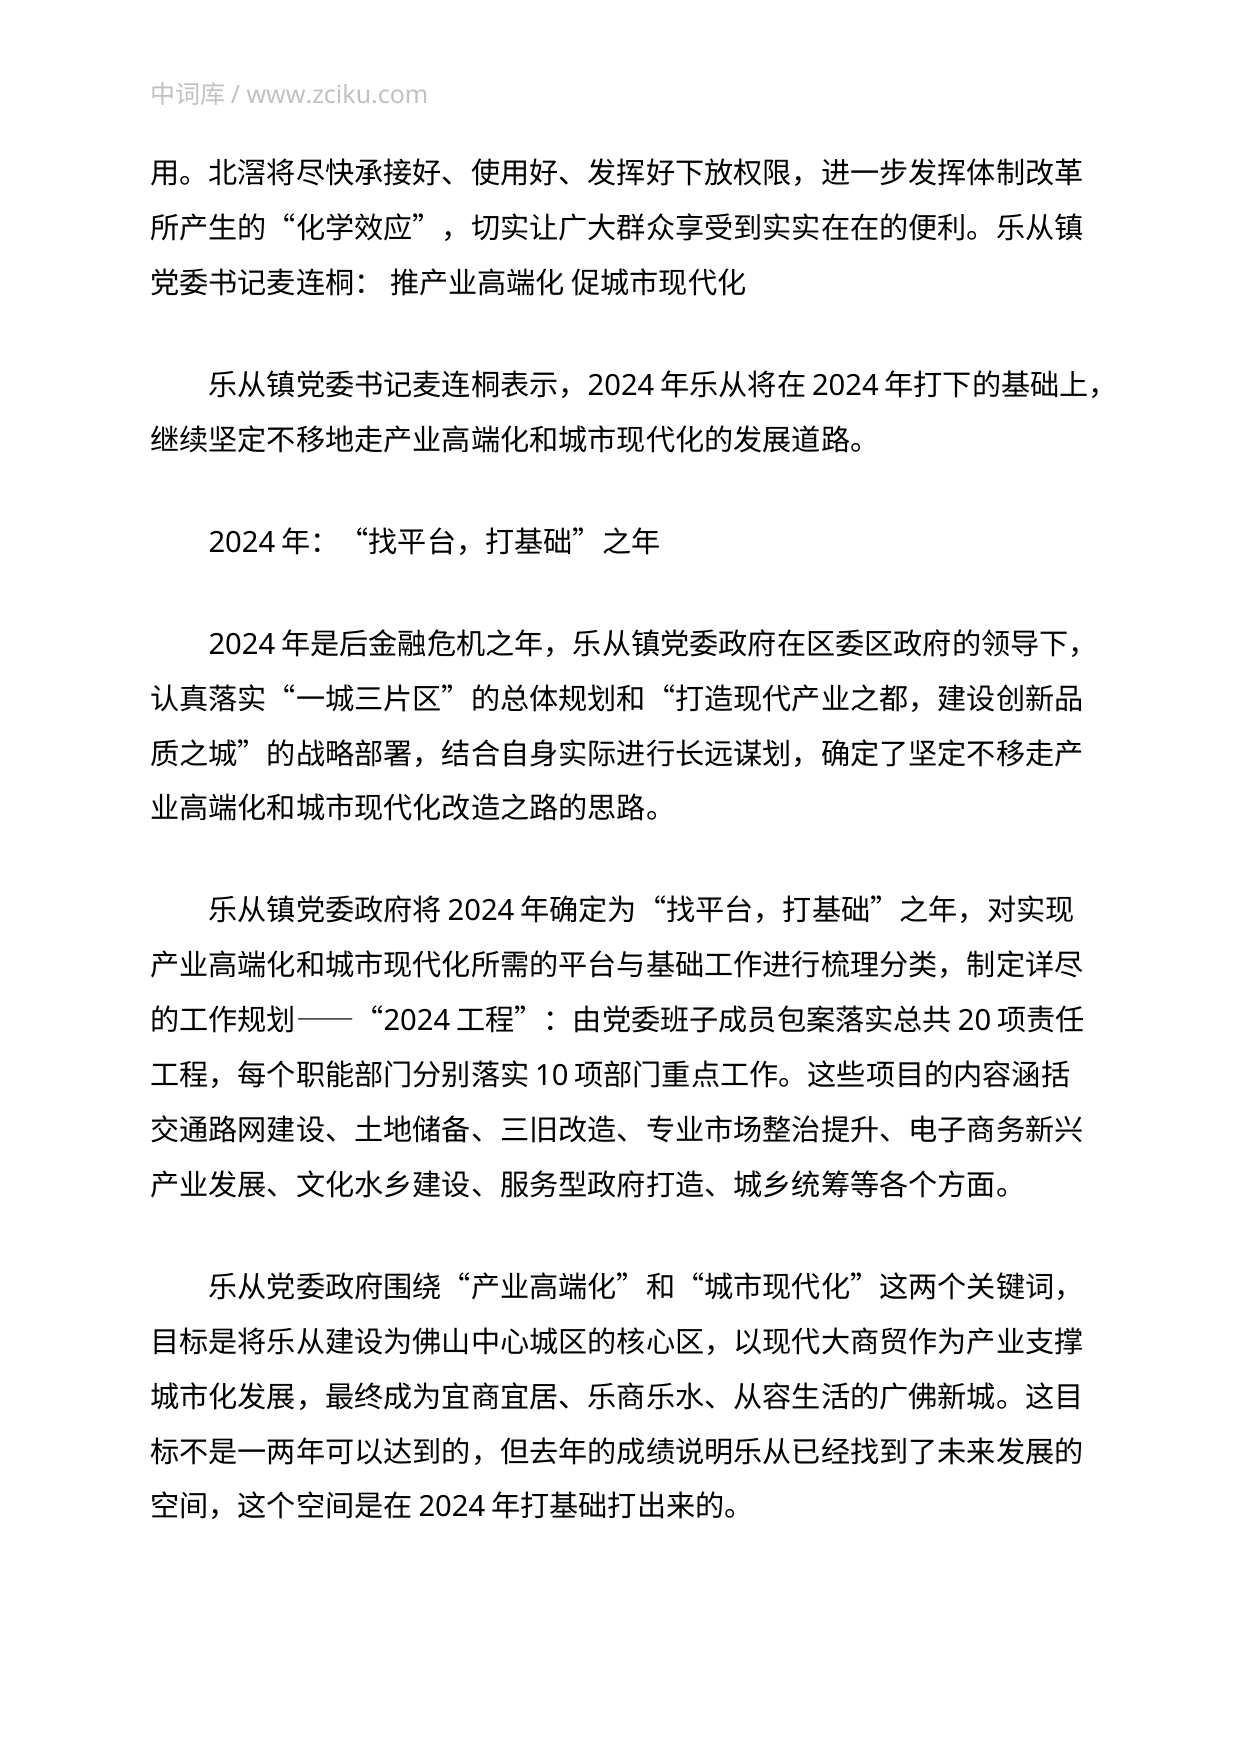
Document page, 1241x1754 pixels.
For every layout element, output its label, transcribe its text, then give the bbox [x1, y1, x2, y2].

text 乐从镇党委书记麦连桐表示，2024年乐从将在2024年打下的基础上，继续坚定不移地走产业高端化和城市现代化的发展道路。 [150, 362, 1090, 459]
text 2024年：“找平台，打基础”之年 [150, 518, 1090, 561]
text 2024年是后金融危机之年，乐从镇党委政府在区委区政府的领导下，认真落实“一城三片区”的总体规划和“打造现代产业之都，建设创新品质之城”的战略部署，结合自身实际进行长远谋划，确定了坚定不移走产业高端化和城市现代化改造之路的思路。 [150, 620, 1090, 827]
text 乐从党委政府围绕“产业高端化”和“城市现代化”这两个关键词，目标是将乐从建设为佛山中心城区的核心区，以现代大商贸作为产业支撑城市化发展，最终成为宜商宜居、乐商乐水、从容生活的广佛新城。这目标不是一两年可以达到的，但去年的成绩说明乐从已经找到了未来发展的空间，这个空间是在2024年打基础打出来的。 [150, 1263, 1090, 1525]
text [150, 150, 1090, 302]
text 乐从镇党委政府将2024年确定为“找平台，打基础”之年，对实现产业高端化和城市现代化所需的平台与基础工作进行梳理分类，制定详尽的工作规划——“2024工程”：由党委班子成员包案落实总共20项责任工程，每个职能部门分别落实10项部门重点工作。这些项目的内容涵括交通路网建设、土地储备、三旧改造、专业市场整治提升、电子商务新兴产业发展、文化水乡建设、服务型政府打造、城乡统筹等各个方面。 [150, 887, 1090, 1204]
